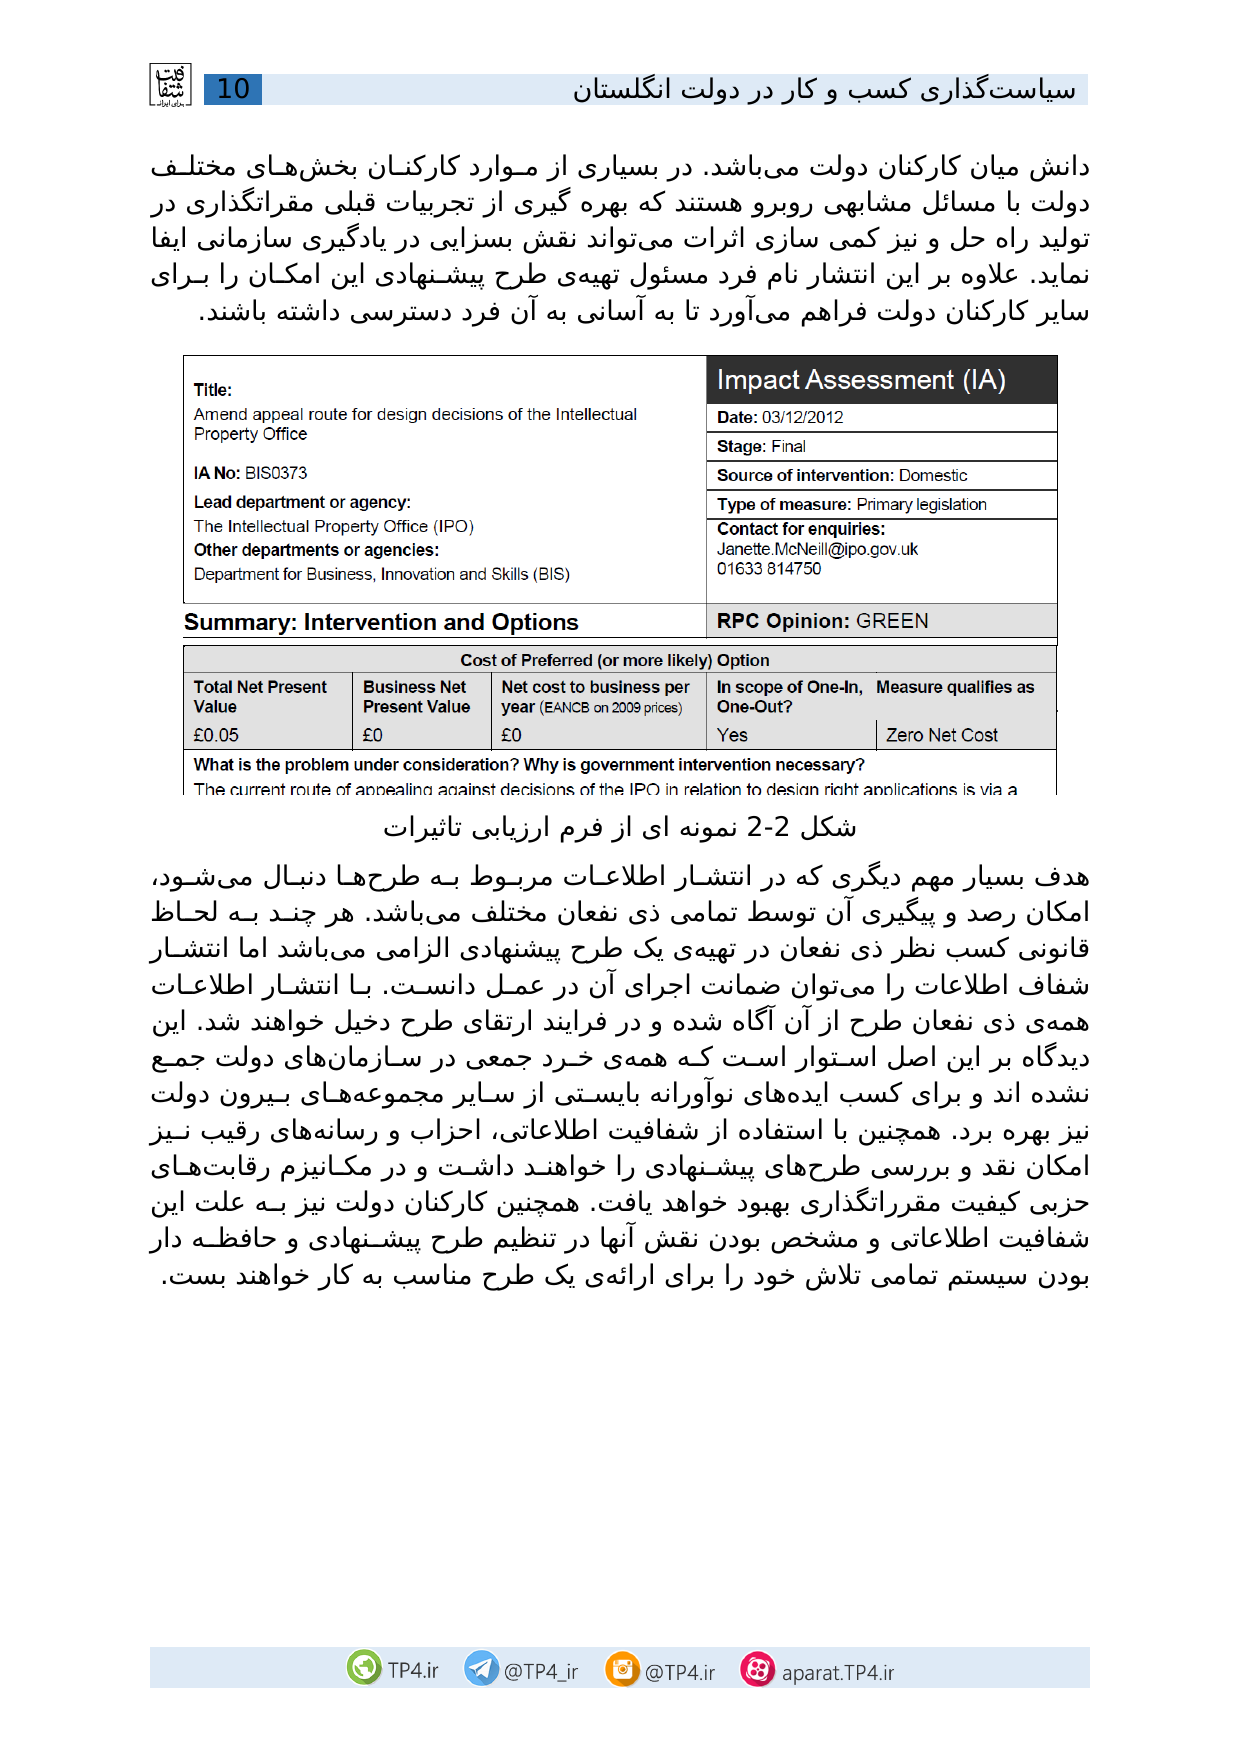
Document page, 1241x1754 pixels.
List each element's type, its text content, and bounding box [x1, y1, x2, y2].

picture [142, 57, 199, 114]
picture [345, 1647, 895, 1688]
text شکل 2-2 نمونه ای از فرم ارزیابی تاثیرات [150, 811, 1090, 843]
text هدف بسیار مهم دیگری که در انتشار اطلاعات مربوط به طرح‌ها دنبال می‌شود، امکان رصد و پیگیری آن توسط تمامی ذی نفعان مختلف می‌باشد. هر چند به لحاظ قانونی کسب نظر ذی نفعان در تهیه‌ی یک طرح پیشنهادی الزامی می‌باشد اما انتشار شفاف اطلاعات را می‌توان ضمانت اجرای آن در عمل دانست. با انتشار اطلاعات همه‌ی ذی نفعان طرح از آن آگاه شده و در فرایند ارتقای طرح دخیل خواهند شد. این دیدگاه بر این اصل استوار است که همه‌ی خرد جمعی در سازمان‌های دولت جمع نشده اند و برای کسب ایده‌های نوآورانه بایستی از سایر مجموعه‌های بیرون دولت نیز بهره برد. همچنین با استفاده از شفافیت اطلاعاتی، احزاب و رسانه‌های رقیب نیز امکان نقد و بررسی طرح‌های پیشنهادی را خواهند داشت و در مکانیزم رقابت‌های حزبی کیفیت مقرراتگذاری بهبود خواهد یافت. همچنین کارکنان دولت نیز به علت این شفافیت اطلاعاتی و مشخص بودن نقش آنها در تنظیم طرح پیشنهادی و حافظه دار بودن سیستم تمامی تلاش خود را برای ارائه‌ی یک طرح مناسب به کار خواهند بست. [150, 860, 1090, 1291]
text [150, 150, 1090, 327]
